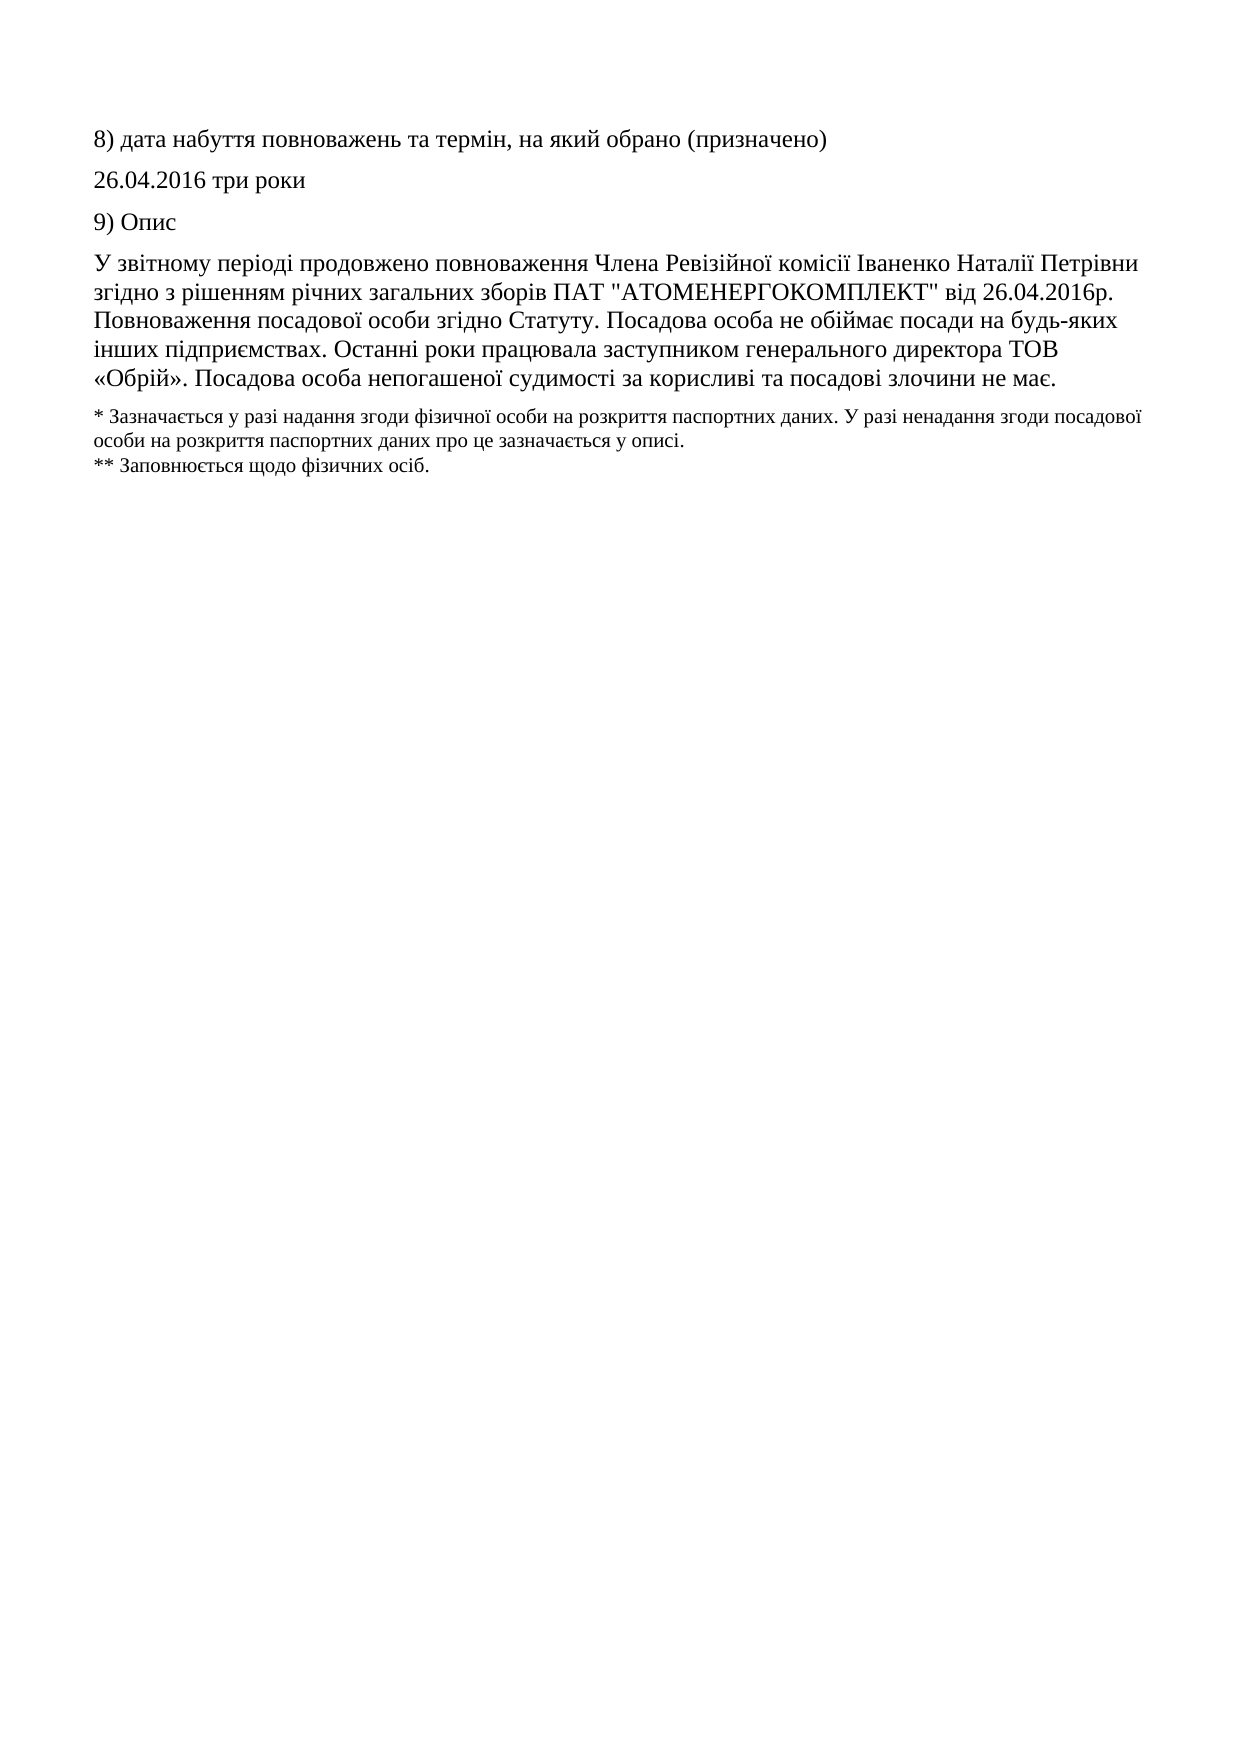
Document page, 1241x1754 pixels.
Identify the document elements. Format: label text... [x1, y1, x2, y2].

table_cell 26.04.2016 три роки [87, 159, 1150, 201]
table_cell У звiтному перiодi продовжено повноваження Члена Ревiзiйної комiсiї Iваненко Наталiї Петрiвни згiдно з рiшенням рiчних загальних зборiв ПАТ "АТОМЕНЕРГОКОМПЛЕКТ" вiд 26.04.2016р. Повноваження посадової особи згiдно Статуту. Посадова особа не обiймає посади на будь-яких iнших пiдприємствах. Останнi роки працювала заступником генерального директора ТОВ «Обрiй». Посадова особа непогашеної судимостi за корисливi та посадовi злочини не має. [87, 242, 1150, 398]
table_cell 9) Опис [87, 201, 1150, 242]
table_cell * Зазначається у разі надання згоди фізичної особи на розкриття паспортних даних. У разі ненадання згоди посадової особи на розкриття паспортних даних про це зазначається у описі. ** Заповнюється щодо фізичних осіб. [87, 398, 1150, 483]
table_cell 8) дата набуття повноважень та термін, на який обрано (призначено) [87, 118, 1150, 159]
